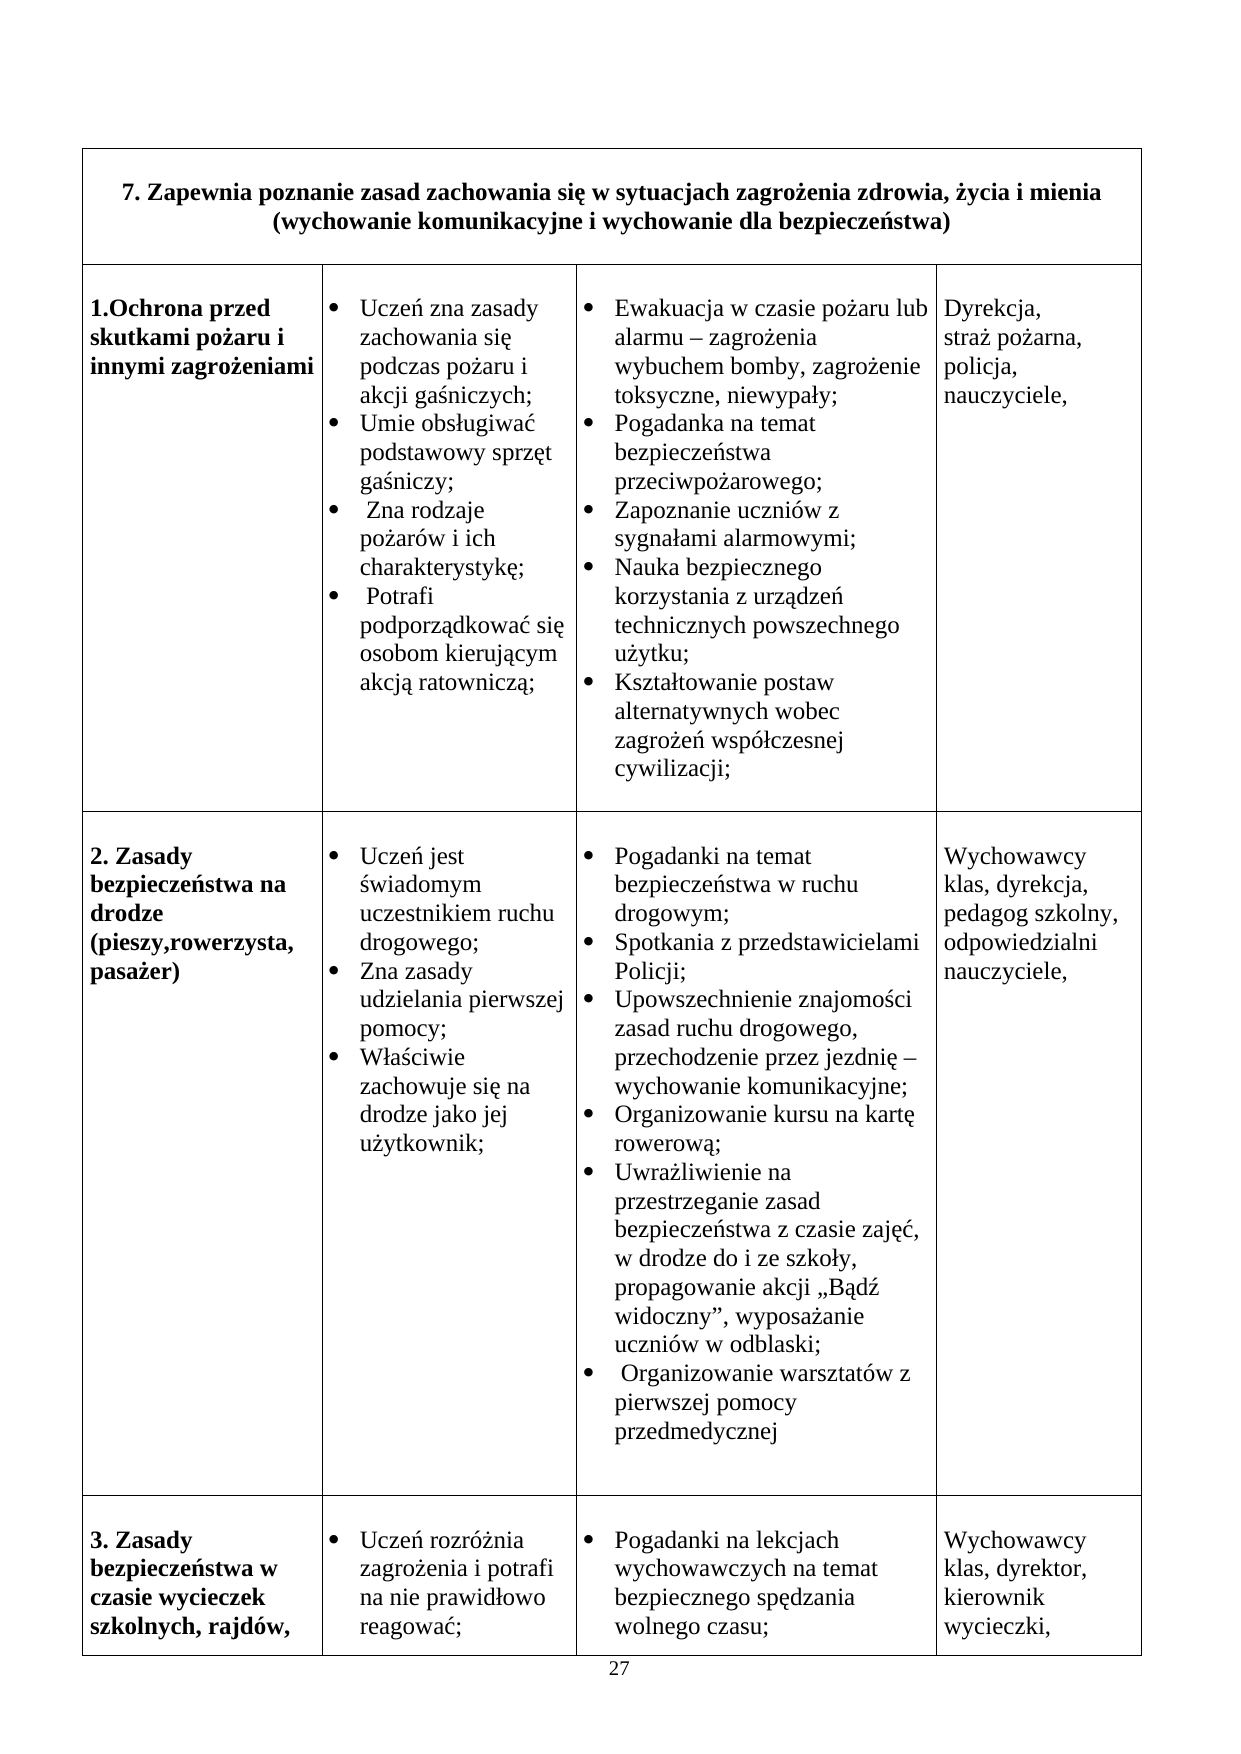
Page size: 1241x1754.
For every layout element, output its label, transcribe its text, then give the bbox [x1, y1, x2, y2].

table_cell Pogadanki na temat bezpieczeństwa w ruchu drogowym; Spotkania z przedstawicielami Policji; Upowszechnienie znajomości zasad ruchu drogowego, przechodzenie przez jezdnię – wychowanie komunikacyjne; Organizowanie kursu na kartę rowerową; Uwrażliwienie na przestrzeganie zasad bezpieczeństwa z czasie zajęć, w drodze do i ze szkoły, propagowanie akcji „Bądź widoczny”, wyposażanie uczniów w odblaski; Organizowanie warsztatów z pierwszej pomocy przedmedycznej [577, 812, 936, 1495]
table_cell Ewakuacja w czasie pożaru lub alarmu – zagrożenia wybuchem bomby, zagrożenie toksyczne, niewypały; Pogadanka na temat bezpieczeństwa przeciwpożarowego; Zapoznanie uczniów z sygnałami alarmowymi; Nauka bezpiecznego korzystania z urządzeń technicznych powszechnego użytku; Kształtowanie postaw alternatywnych wobec zagrożeń współczesnej cywilizacji; [577, 265, 936, 811]
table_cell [323, 1496, 576, 1655]
table_cell Uczeń jest świadomym uczestnikiem ruchu drogowego; Zna zasady udzielania pierwszej pomocy; Właściwie zachowuje się na drodze jako jej użytkownik; [323, 812, 576, 1495]
table_cell Wychowawcy klas, dyrekcja, pedagog szkolny, odpowiedzialni nauczyciele, [937, 812, 1141, 1495]
table_cell 1.Ochrona przed skutkami pożaru i innymi zagrożeniami [83, 265, 322, 811]
table_cell Dyrekcja, straż pożarna, policja, nauczyciele, [937, 265, 1141, 811]
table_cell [577, 1496, 936, 1655]
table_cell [937, 1496, 1141, 1655]
table_cell Uczeń zna zasady zachowania się podczas pożaru i akcji gaśniczych; Umie obsługiwać podstawowy sprzęt gaśniczy; Zna rodzaje pożarów i ich charakterystykę; Potrafi podporządkować się osobom kierującym akcją ratowniczą; [323, 265, 576, 811]
table_cell 7. Zapewnia poznanie zasad zachowania się w sytuacjach zagrożenia zdrowia, życia i mienia (wychowanie komunikacyjne i wychowanie dla bezpieczeństwa) [83, 149, 1141, 264]
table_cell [83, 1496, 322, 1655]
table_cell 2. Zasady bezpieczeństwa na drodze (pieszy,rowerzysta, pasażer) [83, 812, 322, 1495]
